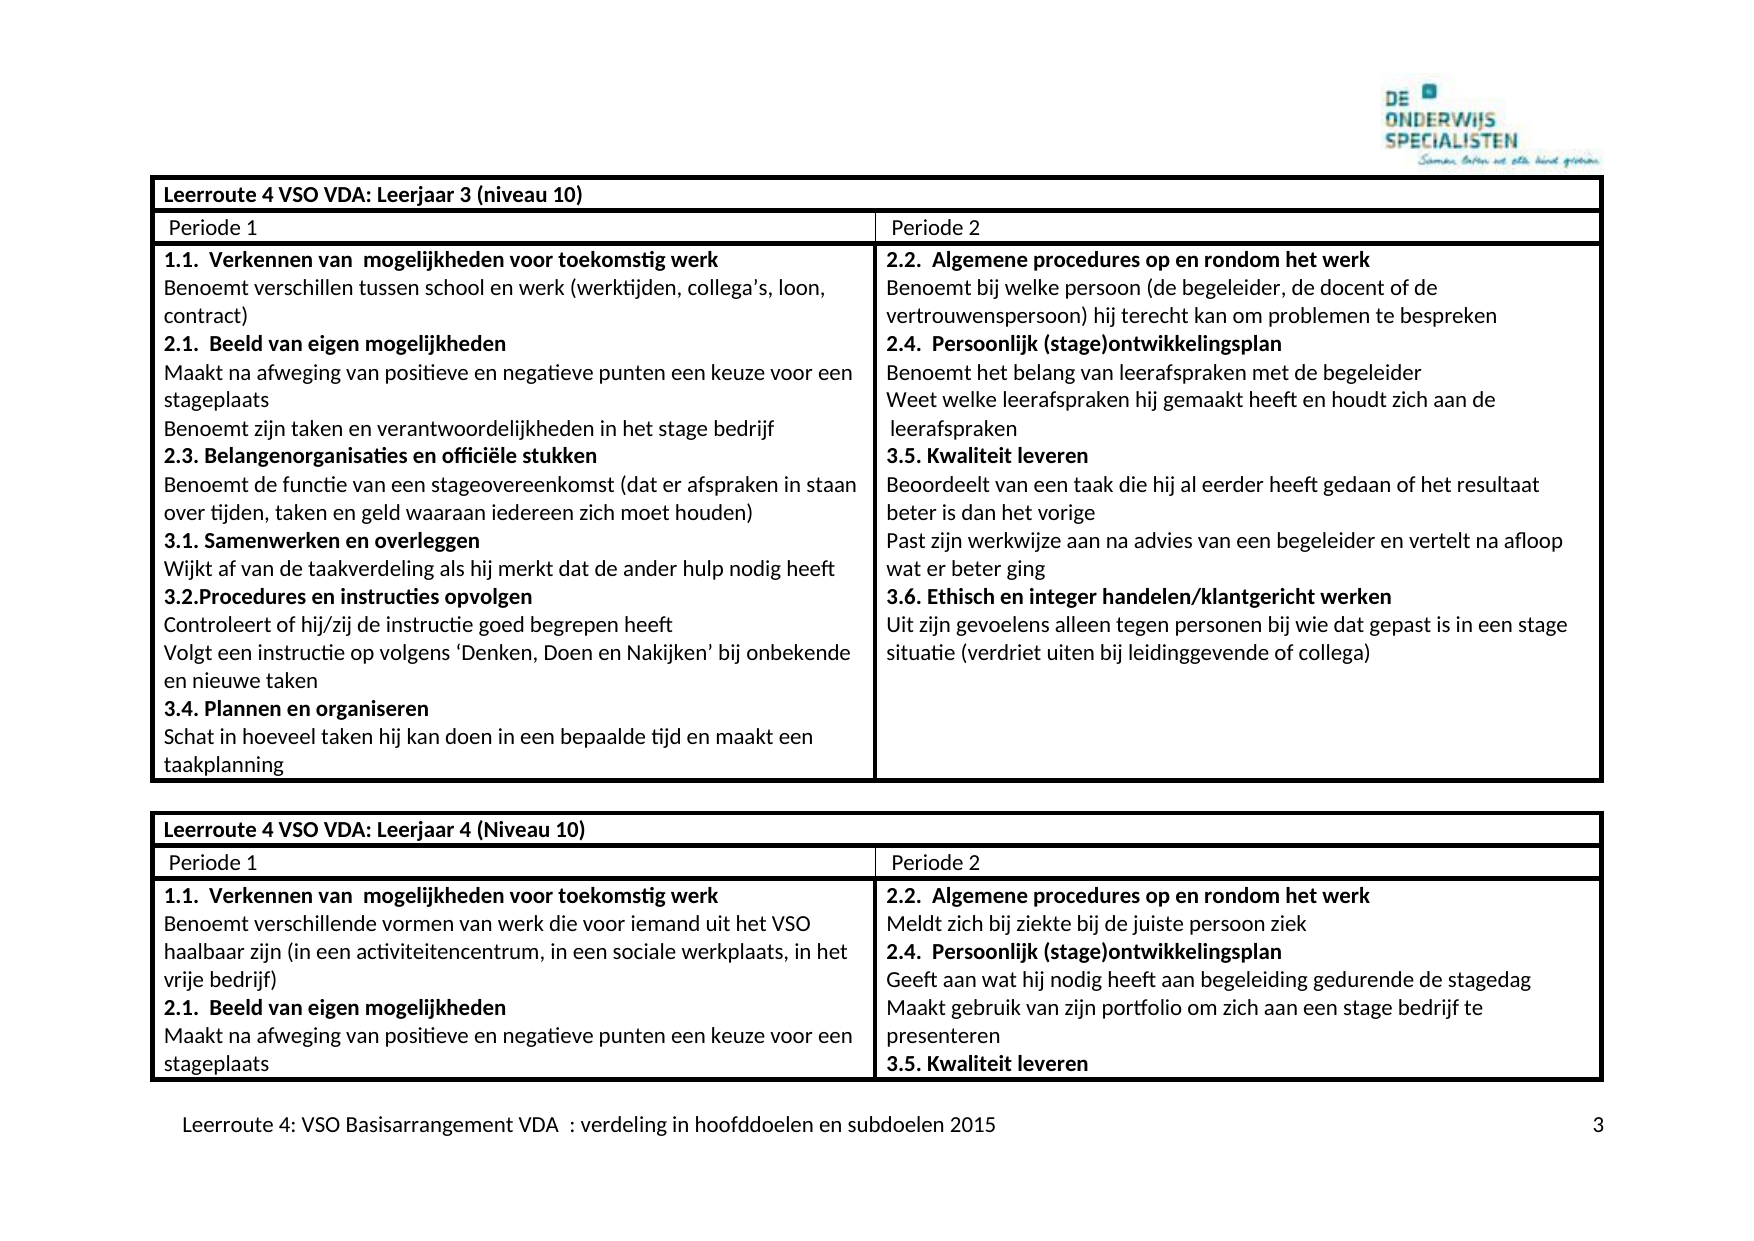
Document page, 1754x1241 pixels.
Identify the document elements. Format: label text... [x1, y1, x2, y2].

table_header Leerroute 4 VSO VDA: Leerjaar 3 (niveau 10) [155, 180, 1599, 208]
table_cell Verkennen van mogelijkheden voor toekomstig werk Benoemt verschillen tussen school en werk (werktijden, collega’s, loon, contract) 2.1. Beeld van eigen mogelijkheden Maakt na afweging van positieve en negatieve punten een keuze voor een stageplaats Benoemt zijn taken en verantwoordelijkheden in het stage bedrijf 2.3. Belangenorganisaties en officiële stukken Benoemt de functie van een stageovereenkomst (dat er afspraken in staan over tijden, taken en geld waaraan iedereen zich moet houden) 3.1. Samenwerken en overleggen Wijkt af van de taakverdeling als hij merkt dat de ander hulp nodig heeft 3.2.Procedures en instructies opvolgen Controleert of hij/zij de instructie goed begrepen heeft Volgt een instructie op volgens ‘Denken, Doen en Nakijken’ bij onbekende en nieuwe taken 3.4. Plannen en organiseren Schat in hoeveel taken hij kan doen in een bepaalde tijd en maakt een taakplanning [155, 246, 873, 778]
table_cell Periode 2 [876, 213, 1599, 241]
table_header Leerroute 4 VSO VDA: Leerjaar 4 (Niveau 10) [155, 815, 1599, 843]
table_cell 2.2. Algemene procedures op en rondom het werk Benoemt bij welke persoon (de begeleider, de docent of de vertrouwenspersoon) hij terecht kan om problemen te bespreken 2.4. Persoonlijk (stage)ontwikkelingsplan Benoemt het belang van leerafspraken met de begeleider Weet welke leerafspraken hij gemaakt heeft en houdt zich aan de leerafspraken 3.5. Kwaliteit leveren Beoordeelt van een taak die hij al eerder heeft gedaan of het resultaat beter is dan het vorige Past zijn werkwijze aan na advies van een begeleider en vertelt na afloop wat er beter ging 3.6. Ethisch en integer handelen/klantgericht werken Uit zijn gevoelens alleen tegen personen bij wie dat gepast is in een stage situatie (verdriet uiten bij leidinggevende of collega) [877, 246, 1599, 778]
picture [1380, 73, 1604, 175]
table_cell Periode 2 [876, 848, 1599, 876]
table_cell Periode 1 [155, 213, 875, 241]
table_cell Periode 1 [155, 848, 875, 876]
